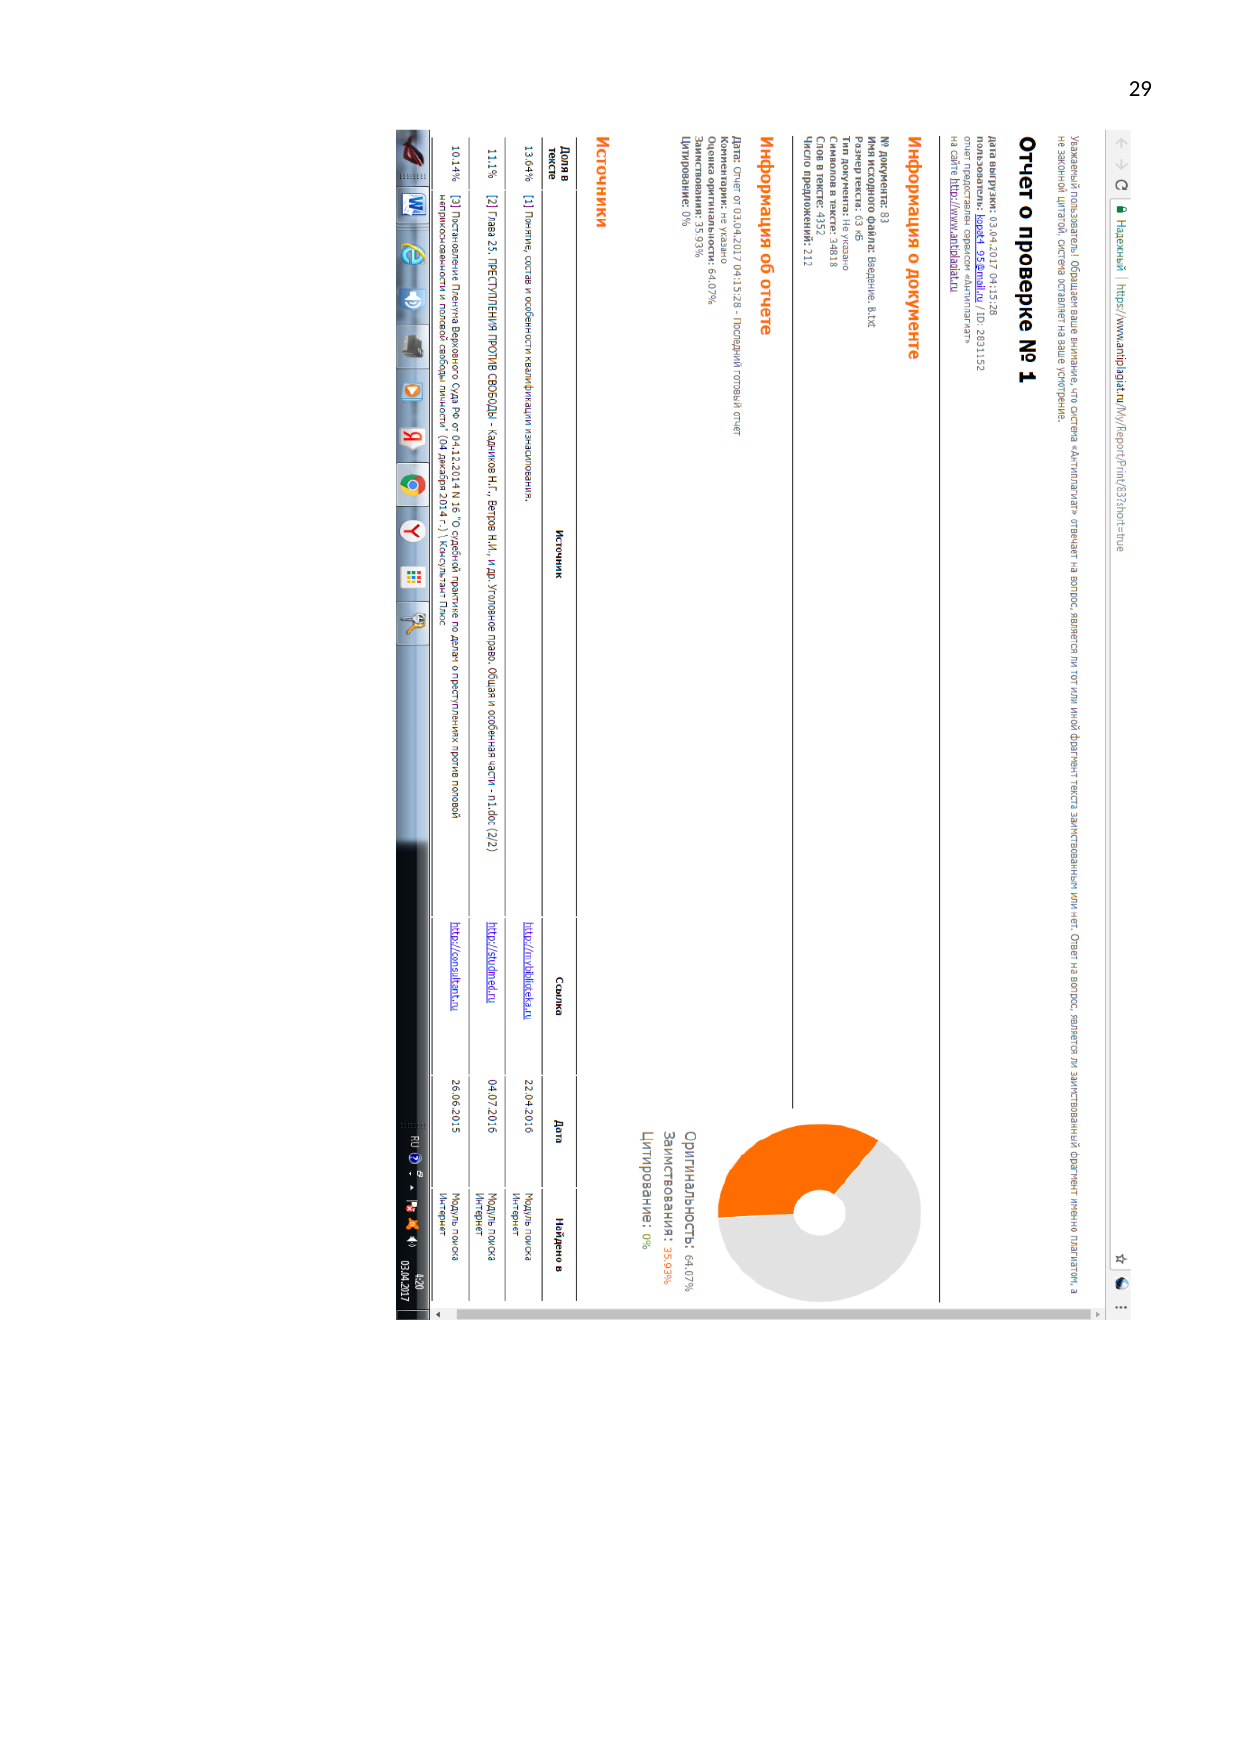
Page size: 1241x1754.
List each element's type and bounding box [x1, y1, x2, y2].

picture [396, 131, 1131, 1320]
